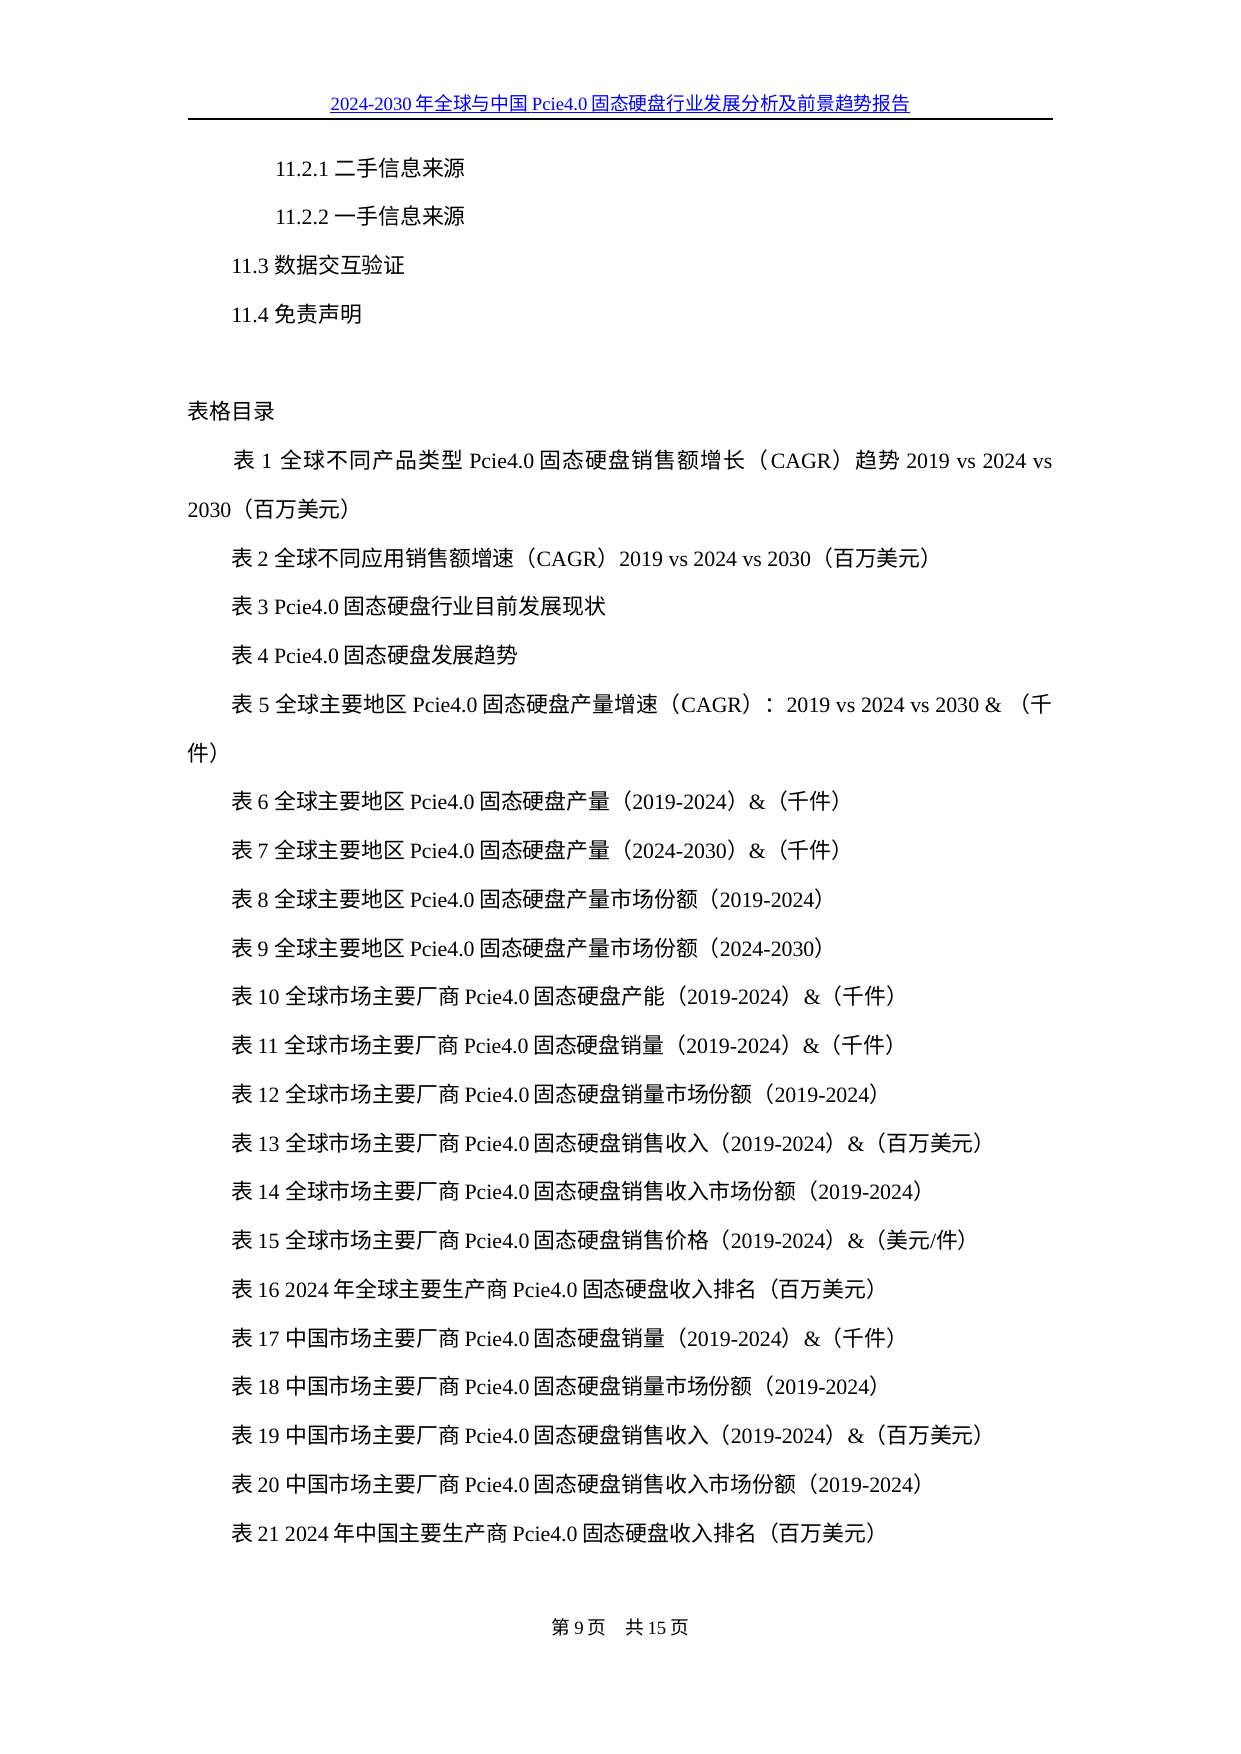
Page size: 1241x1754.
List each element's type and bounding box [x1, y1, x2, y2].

text [187, 150, 1053, 1548]
